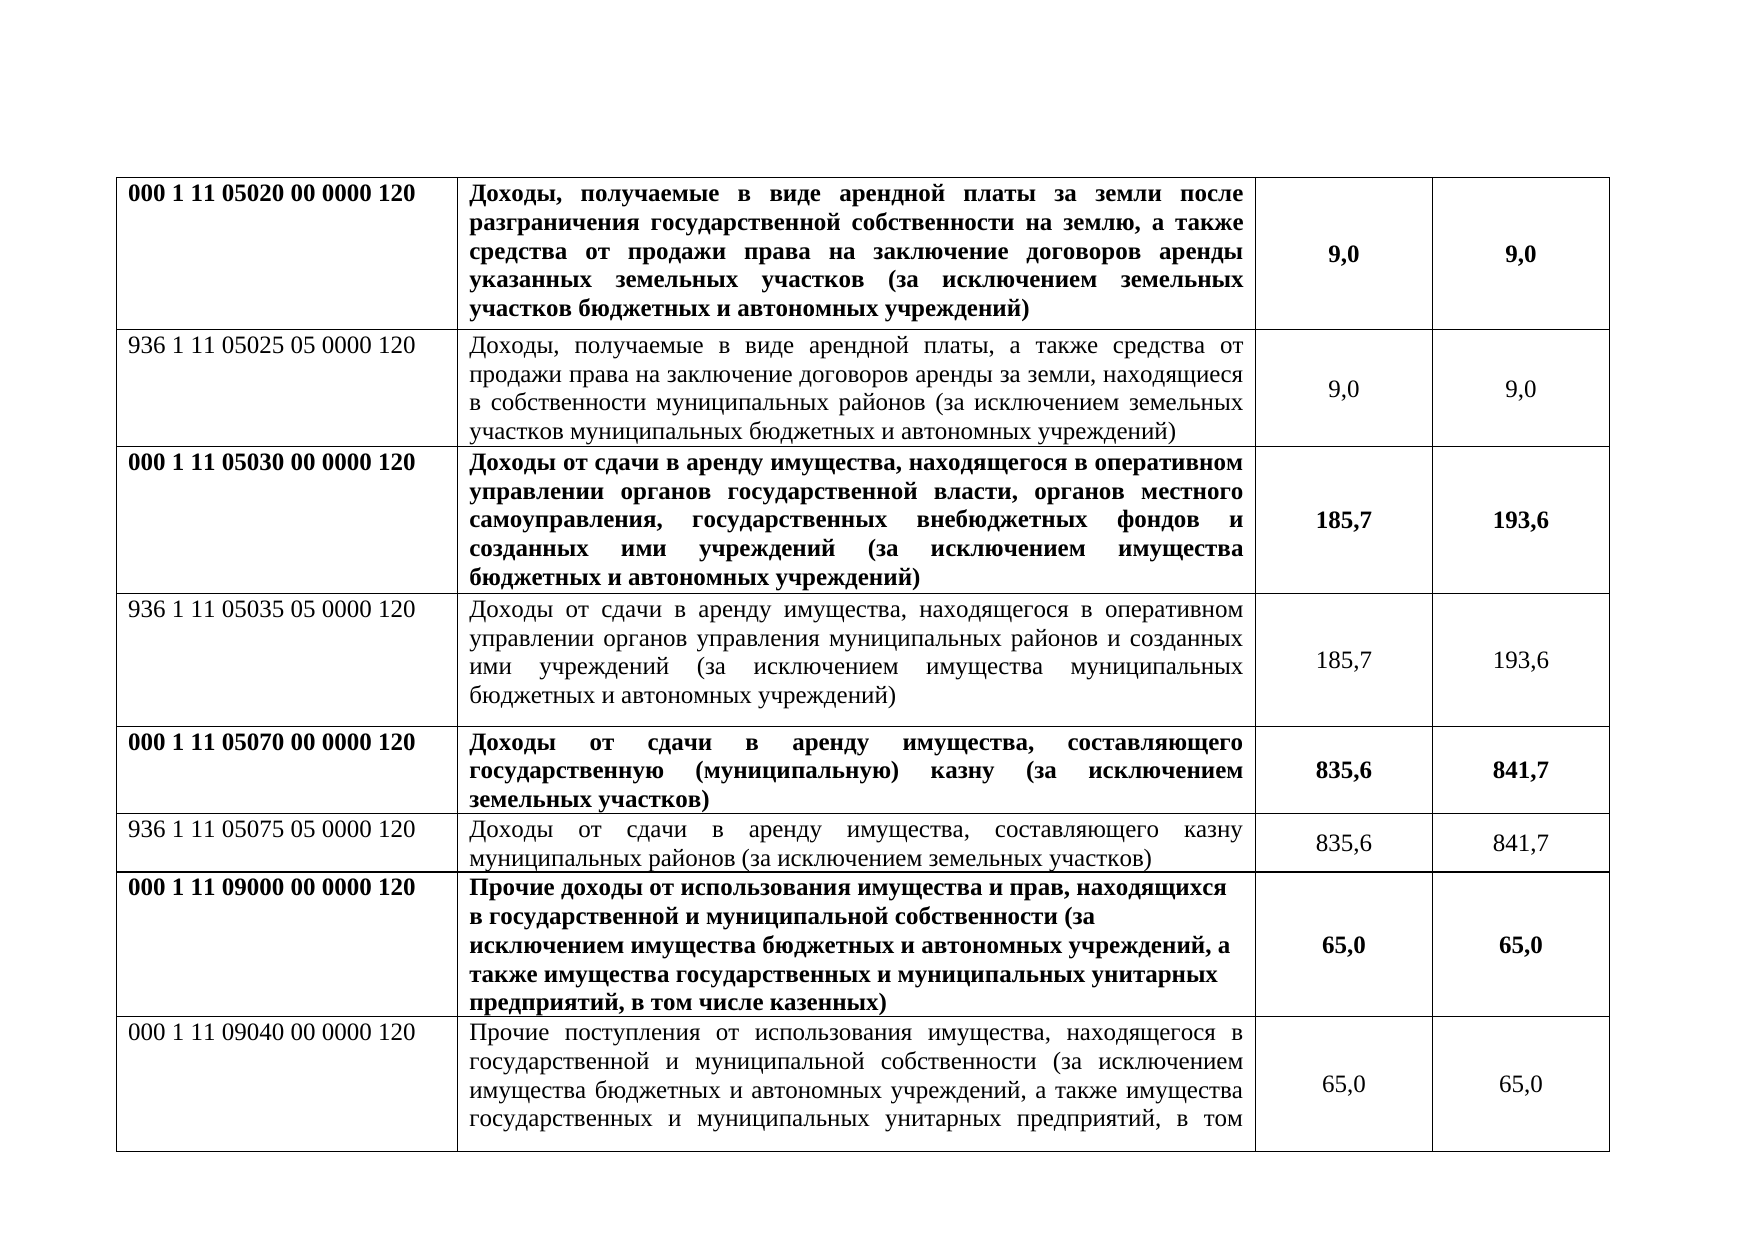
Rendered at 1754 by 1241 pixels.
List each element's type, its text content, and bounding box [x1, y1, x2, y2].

table_cell 193,6 [1433, 594, 1609, 726]
table_cell Доходы от сдачи в аренду имущества, составляющего государственную (муниципальную) казну (за исключением земельных участков) [458, 727, 1255, 813]
table_cell 936 1 11 05025 05 0000 120 [117, 330, 457, 446]
table_cell 841,7 [1433, 727, 1609, 813]
table_cell 000 1 11 05030 00 0000 120 [117, 447, 457, 593]
table_cell 193,6 [1433, 447, 1609, 593]
table_cell Доходы от сдачи в аренду имущества, находящегося в оперативном управлении органов государственной власти, органов местного самоуправления, государственных внебюджетных фондов и созданных ими учреждений (за исключением имущества бюджетных и автономных учреждений) [458, 447, 1255, 593]
table_cell 9,0 [1433, 330, 1609, 446]
table_cell Прочие доходы от использования имущества и прав, находящихся в государственной и муниципальной собственности (за исключением имущества бюджетных и автономных учреждений, а также имущества государственных и муниципальных унитарных предприятий, в том числе казенных) [458, 873, 1255, 1016]
table_cell Доходы, получаемые в виде арендной платы за земли после разграничения государственной собственности на землю, а также средства от продажи права на заключение договоров аренды указанных земельных участков (за исключением земельных участков бюджетных и автономных учреждений) [458, 178, 1255, 329]
table_cell Доходы от сдачи в аренду имущества, составляющего казну муниципальных районов (за исключением земельных участков) [458, 814, 1255, 871]
table_cell 9,0 [1256, 330, 1432, 446]
table_cell 841,7 [1433, 814, 1609, 871]
table_cell 65,0 [1256, 1017, 1432, 1151]
table_cell 000 1 11 09000 00 0000 120 [117, 873, 457, 1016]
table_cell 65,0 [1433, 1017, 1609, 1151]
table_cell 835,6 [1256, 814, 1432, 871]
table_cell 65,0 [1256, 873, 1432, 1016]
table_cell 185,7 [1256, 447, 1432, 593]
table_cell 9,0 [1256, 178, 1432, 329]
table_cell 65,0 [1433, 873, 1609, 1016]
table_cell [458, 1017, 1255, 1151]
table_cell Доходы от сдачи в аренду имущества, находящегося в оперативном управлении органов управления муниципальных районов и созданных ими учреждений (за исключением имущества муниципальных бюджетных и автономных учреждений) [458, 594, 1255, 726]
table_cell 000 1 11 05070 00 0000 120 [117, 727, 457, 813]
table_cell 936 1 11 05035 05 0000 120 [117, 594, 457, 726]
table_cell 185,7 [1256, 594, 1432, 726]
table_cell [117, 1017, 457, 1151]
table_cell Доходы, получаемые в виде арендной платы, а также средства от продажи права на заключение договоров аренды за земли, находящиеся в собственности муниципальных районов (за исключением земельных участков муниципальных бюджетных и автономных учреждений) [458, 330, 1255, 446]
table_cell 000 1 11 05020 00 0000 120 [117, 178, 457, 329]
table_cell 835,6 [1256, 727, 1432, 813]
table_cell 9,0 [1433, 178, 1609, 329]
table_cell 936 1 11 05075 05 0000 120 [117, 814, 457, 871]
